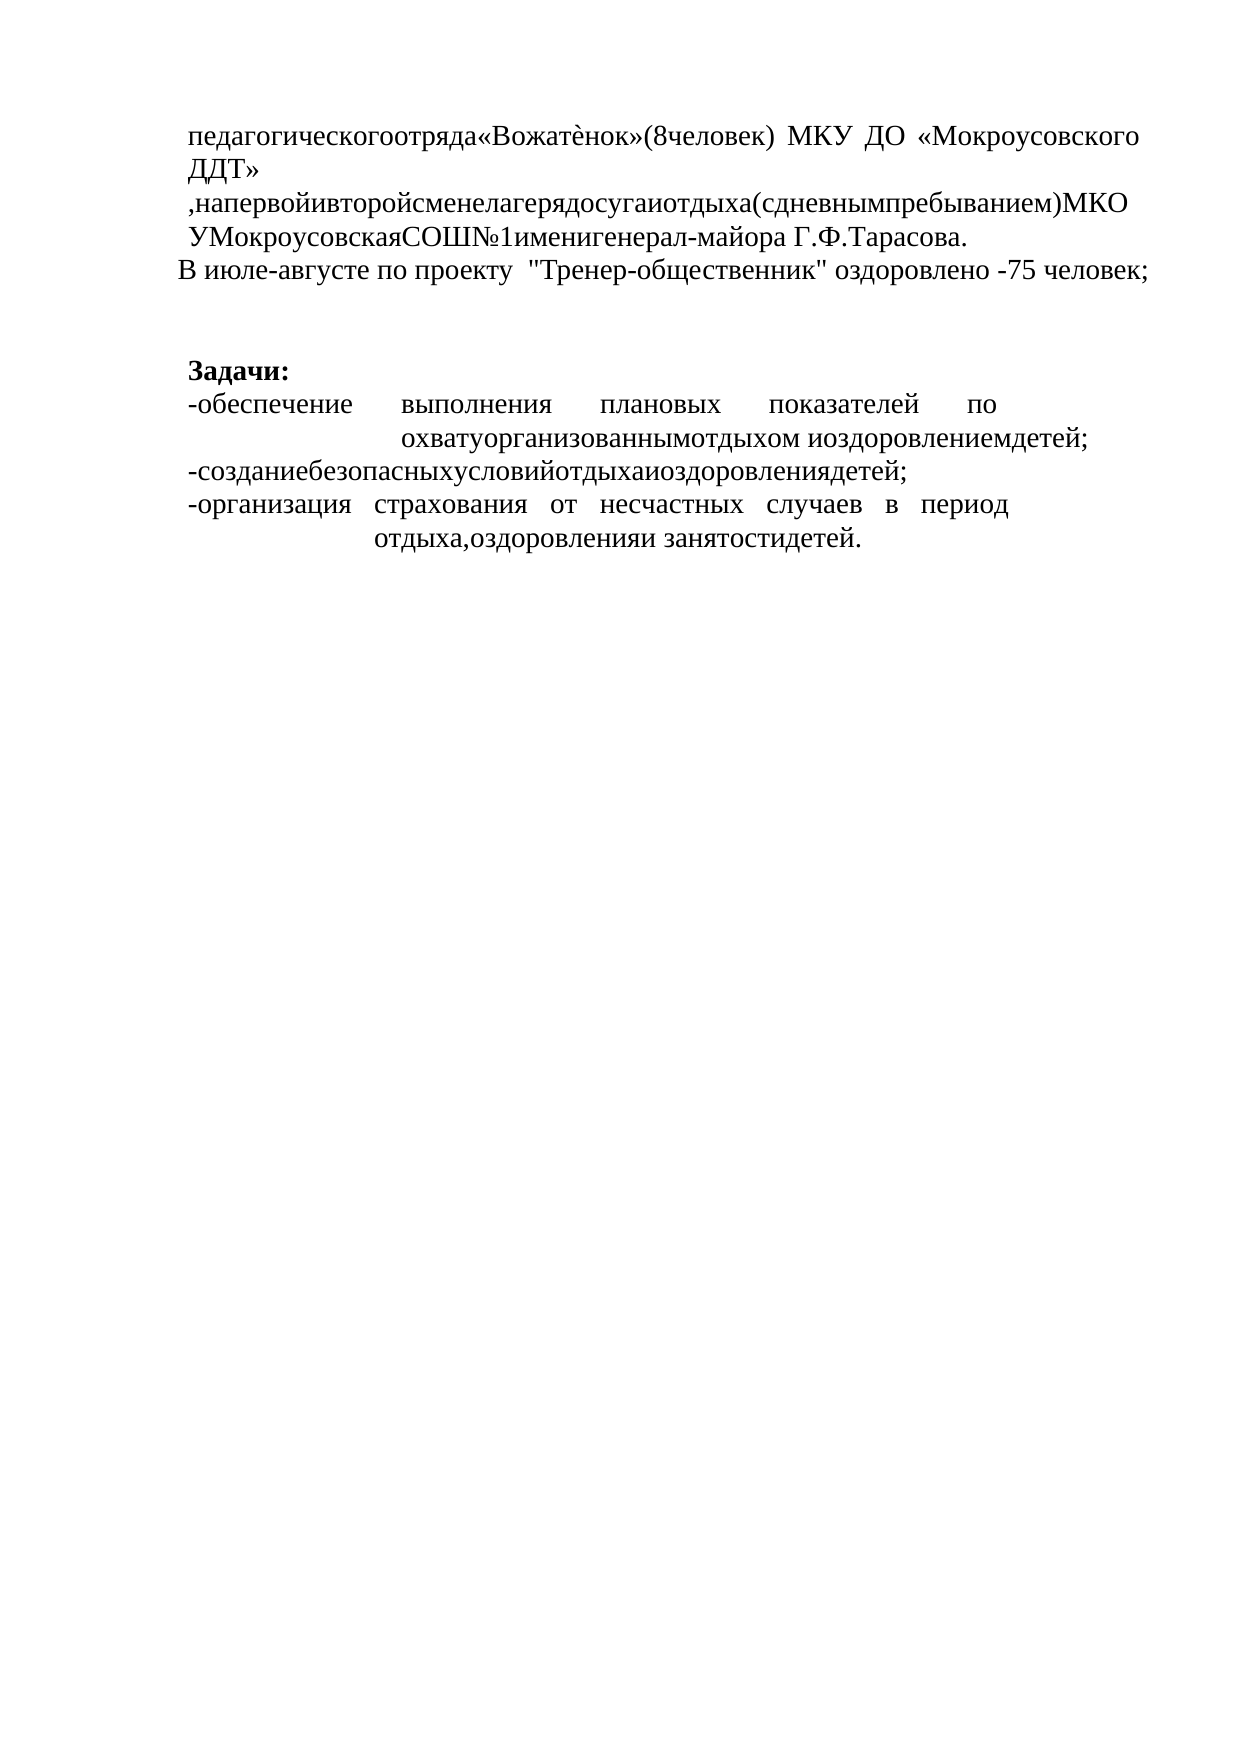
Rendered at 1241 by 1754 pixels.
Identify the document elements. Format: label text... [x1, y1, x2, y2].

text -организация страхования от несчастных случаев в период отдыха,оздоровленияи занятостидетей. [188, 487, 1139, 554]
text -созданиебезопасныхусловийотдыхаиоздоровлениядетей; [188, 454, 1152, 487]
text В июле-августе по проекту "Тренер-общественник" оздоровлено -75 человек; [177, 252, 1152, 286]
subtitle Задачи: [188, 353, 1152, 387]
text -обеспечение выполнения плановых показателей по охватуорганизованнымотдыхом иоздоровлениемдетей; [188, 387, 1139, 454]
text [188, 118, 1140, 252]
